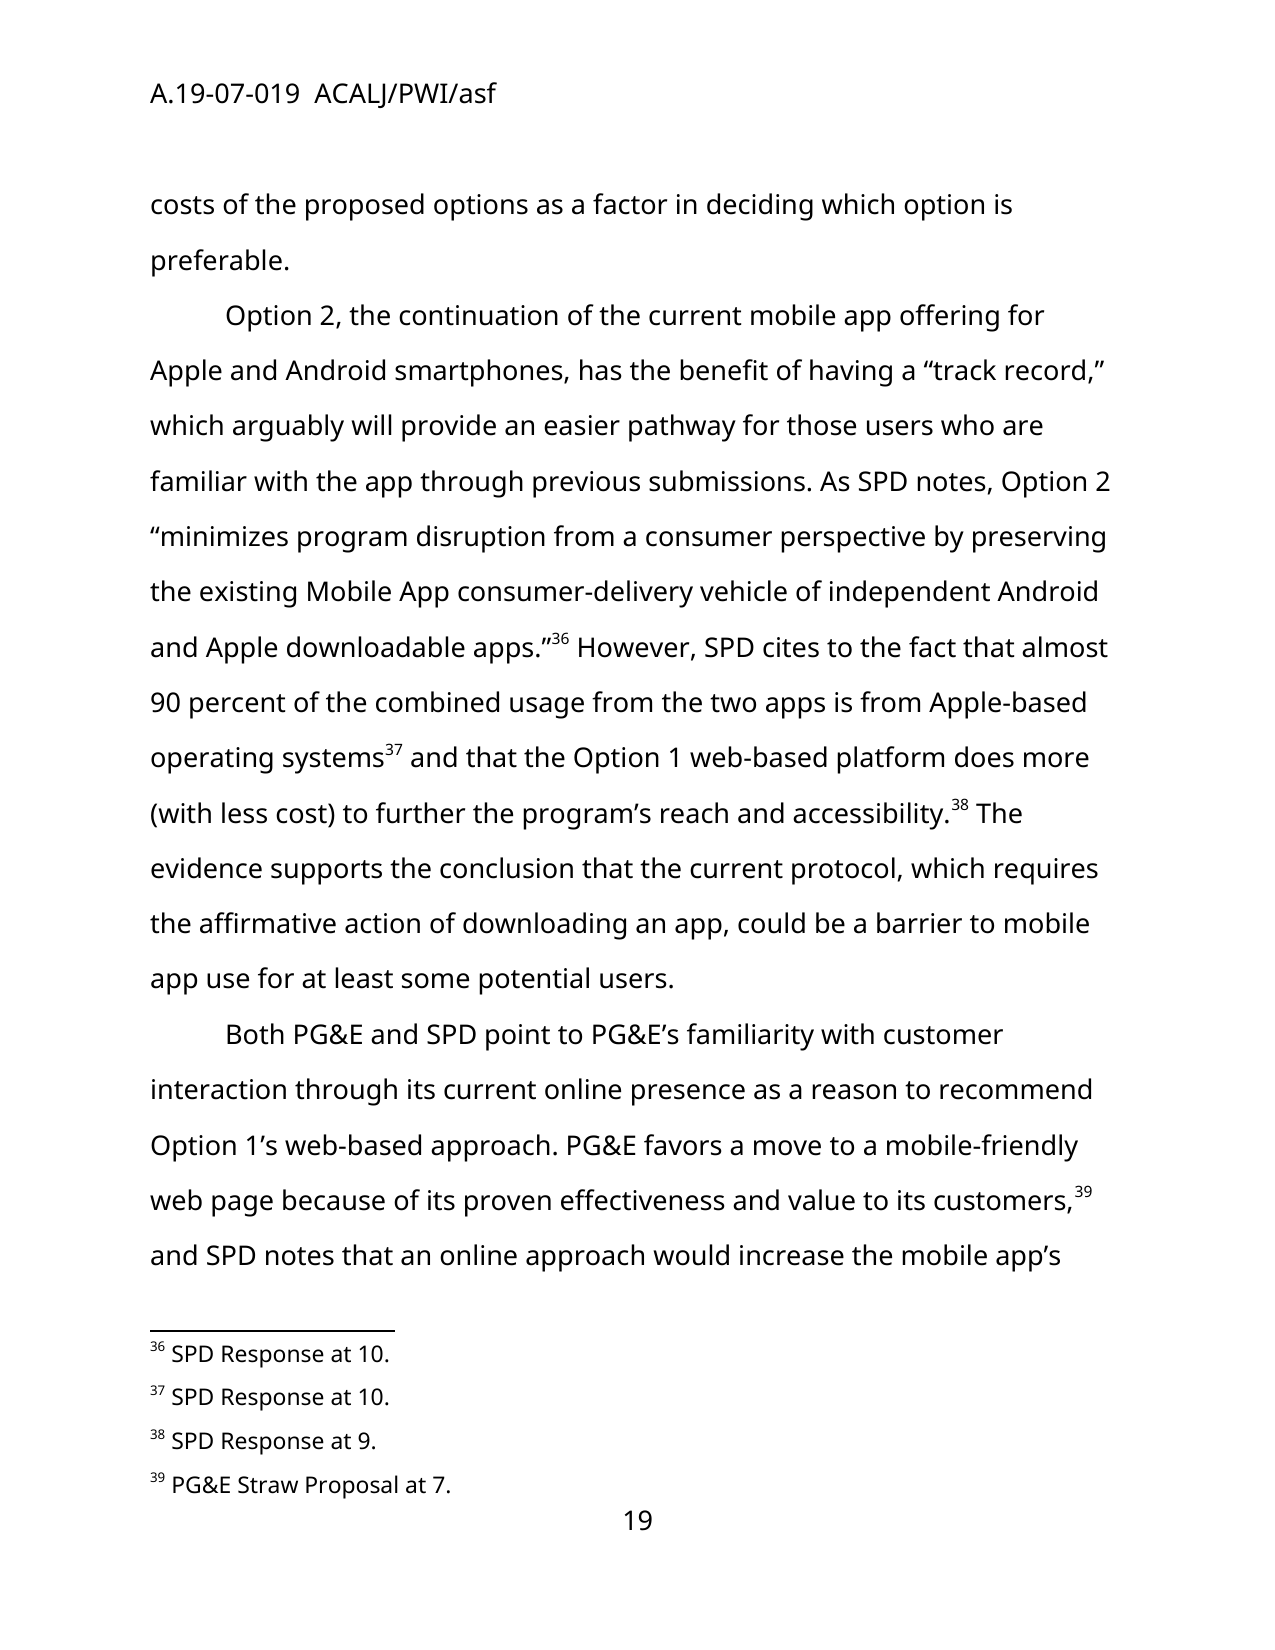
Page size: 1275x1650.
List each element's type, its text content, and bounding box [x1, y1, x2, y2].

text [150, 186, 1125, 278]
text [150, 1015, 1125, 1273]
text Option 2, the continuation of the current mobile app offering for Apple and Android smartphones, has the benefit of having a “track record,” which arguably will provide an easier pathway for those users who are familiar with the app through previous submissions. As SPD notes, Option 2 “minimizes program disruption from a consumer perspective by preserving the existing Mobile App consumer-delivery vehicle of independent Android and Apple downloadable apps.” However, SPD cites to the fact that almost 90 percent of the combined usage from the two apps is from Apple-based operating systems and that the Option 1 web-based platform does more (with less cost) to further the program’s reach and accessibility. The evidence supports the conclusion that the current protocol, which requires the affirmative action of downloading an app, could be a barrier to mobile app use for at least some potential users. [150, 296, 1125, 997]
